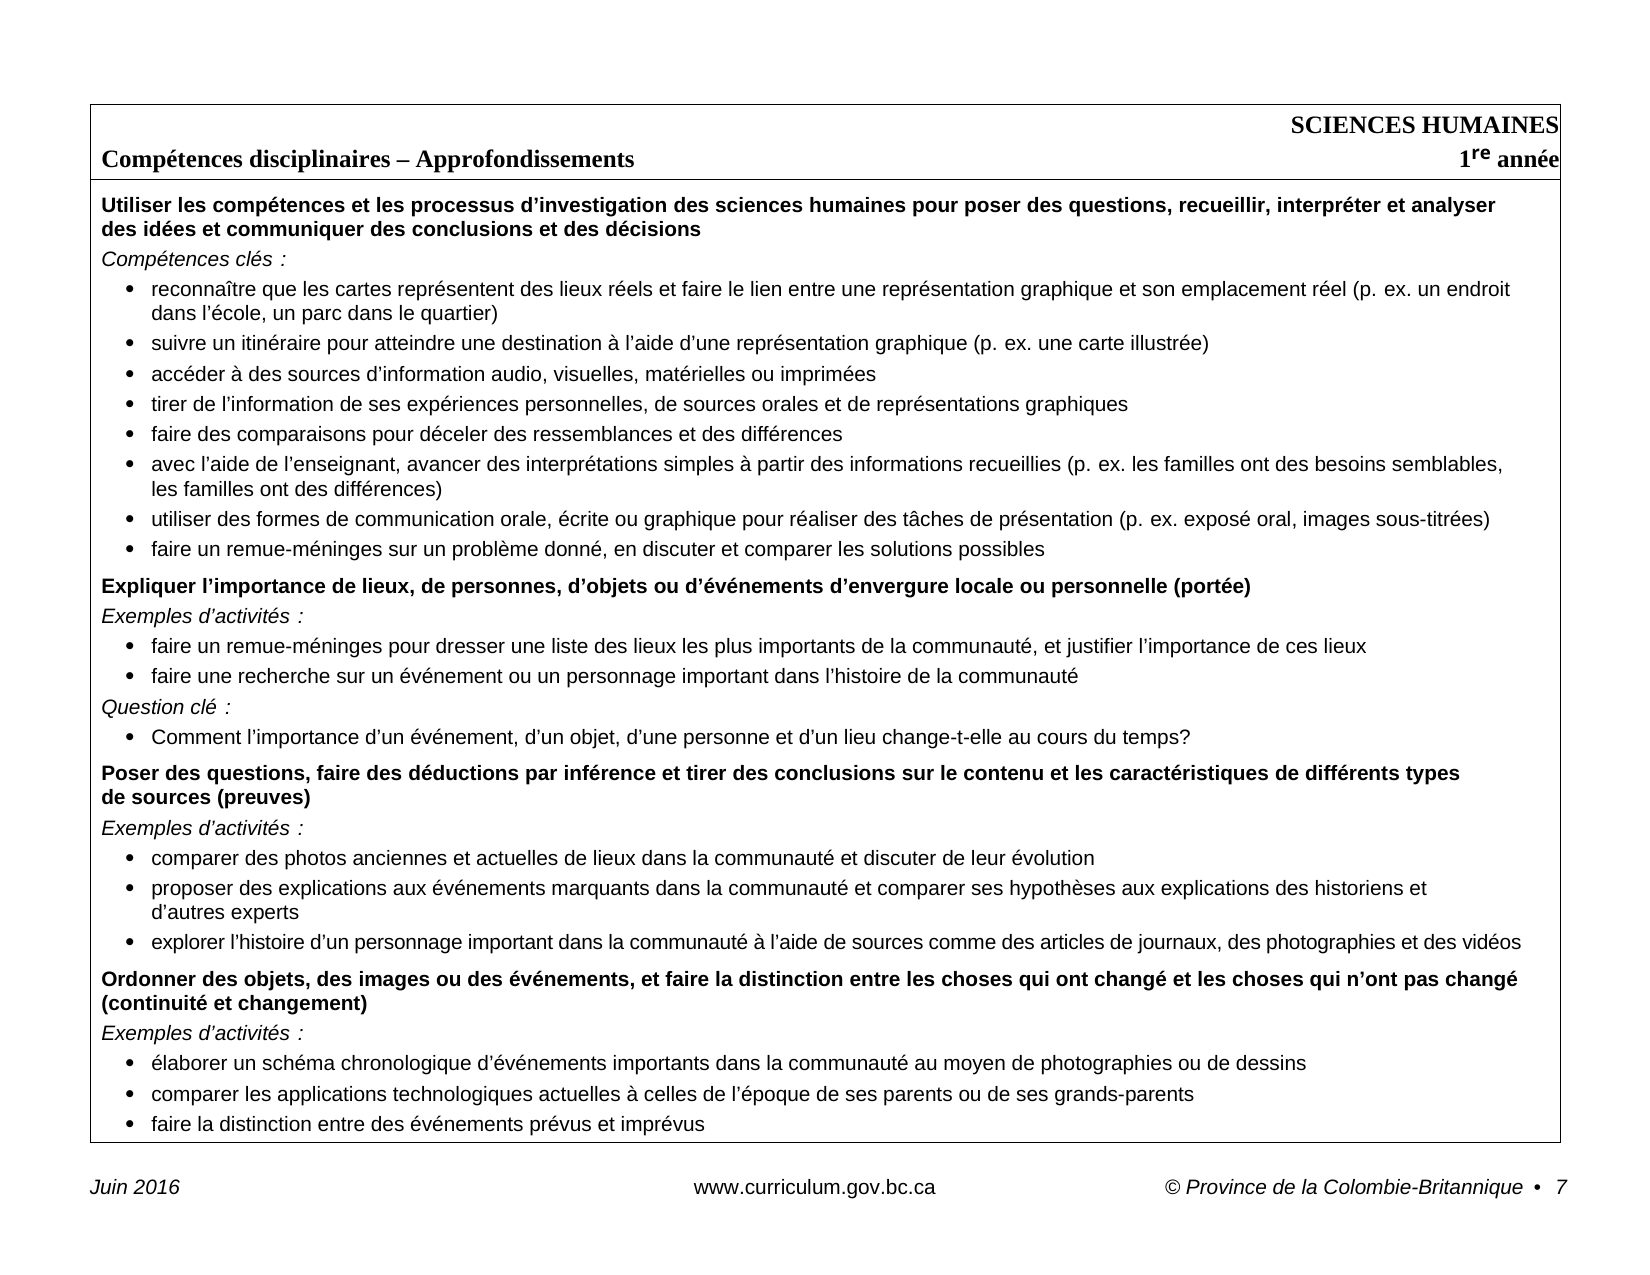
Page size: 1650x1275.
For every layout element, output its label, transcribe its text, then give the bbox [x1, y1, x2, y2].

table_header SCIENCES HUMAINES Compétences disciplinaires – Approfondissements 1re année [91, 105, 1560, 179]
table_cell Utiliser les compétences et les processus d’investigation des sciences humaines pour poser des questions, recueillir, interpréter et analyser des idées et communiquer des conclusions et des décisions Compétences clés : reconnaître que les cartes représentent des lieux réels et faire le lien entre une représentation graphique et son emplacement réel (p. ex. un endroit dans l’école, un parc dans le quartier) suivre un itinéraire pour atteindre une destination à l’aide d’une représentation graphique (p. ex. une carte illustrée) accéder à des sources d’information audio, visuelles, matérielles ou imprimées tirer de l’information de ses expériences personnelles, de sources orales et de représentations graphiques faire des comparaisons pour déceler des ressemblances et des différences avec l’aide de l’enseignant, avancer des interprétations simples à partir des informations recueillies (p. ex. les familles ont des besoins semblables, les familles ont des différences) utiliser des formes de communication orale, écrite ou graphique pour réaliser des tâches de présentation (p. ex. exposé oral, images sous-titrées) faire un remue-méninges sur un problème donné, en discuter et comparer les solutions possibles Expliquer l’importance de lieux, de personnes, d’objets ou d’événements d’envergure locale ou personnelle (portée) Exemples d’activités : faire un remue-méninges pour dresser une liste des lieux les plus importants de la communauté, et justifier l’importance de ces lieux faire une recherche sur un événement ou un personnage important dans l’histoire de la communauté Question clé : Comment l’importance d’un événement, d’un objet, d’une personne et d’un lieu change-t-elle au cours du temps? Poser des questions, faire des déductions par inférence et tirer des conclusions sur le contenu et les caractéristiques de différents types de sources (preuves) Exemples d’activités : comparer des photos anciennes et actuelles de lieux dans la communauté et discuter de leur évolution proposer des explications aux événements marquants dans la communauté et comparer ses hypothèses aux explications des historiens et d’autres experts explorer l’histoire d’un personnage important dans la communauté à l’aide de sources comme des articles de journaux, des photographies et des vidéos Ordonner des objets, des images ou des événements, et faire la distinction entre les choses qui ont changé et les choses qui n’ont pas changé (continuité et changement) Exemples d’activités : élaborer un schéma chronologique d’événements importants dans la communauté au moyen de photographies ou de dessins comparer les applications technologiques actuelles à celles de l’époque de ses parents ou de ses grands-parents faire la distinction entre des événements prévus et imprévus [91, 180, 1560, 1142]
